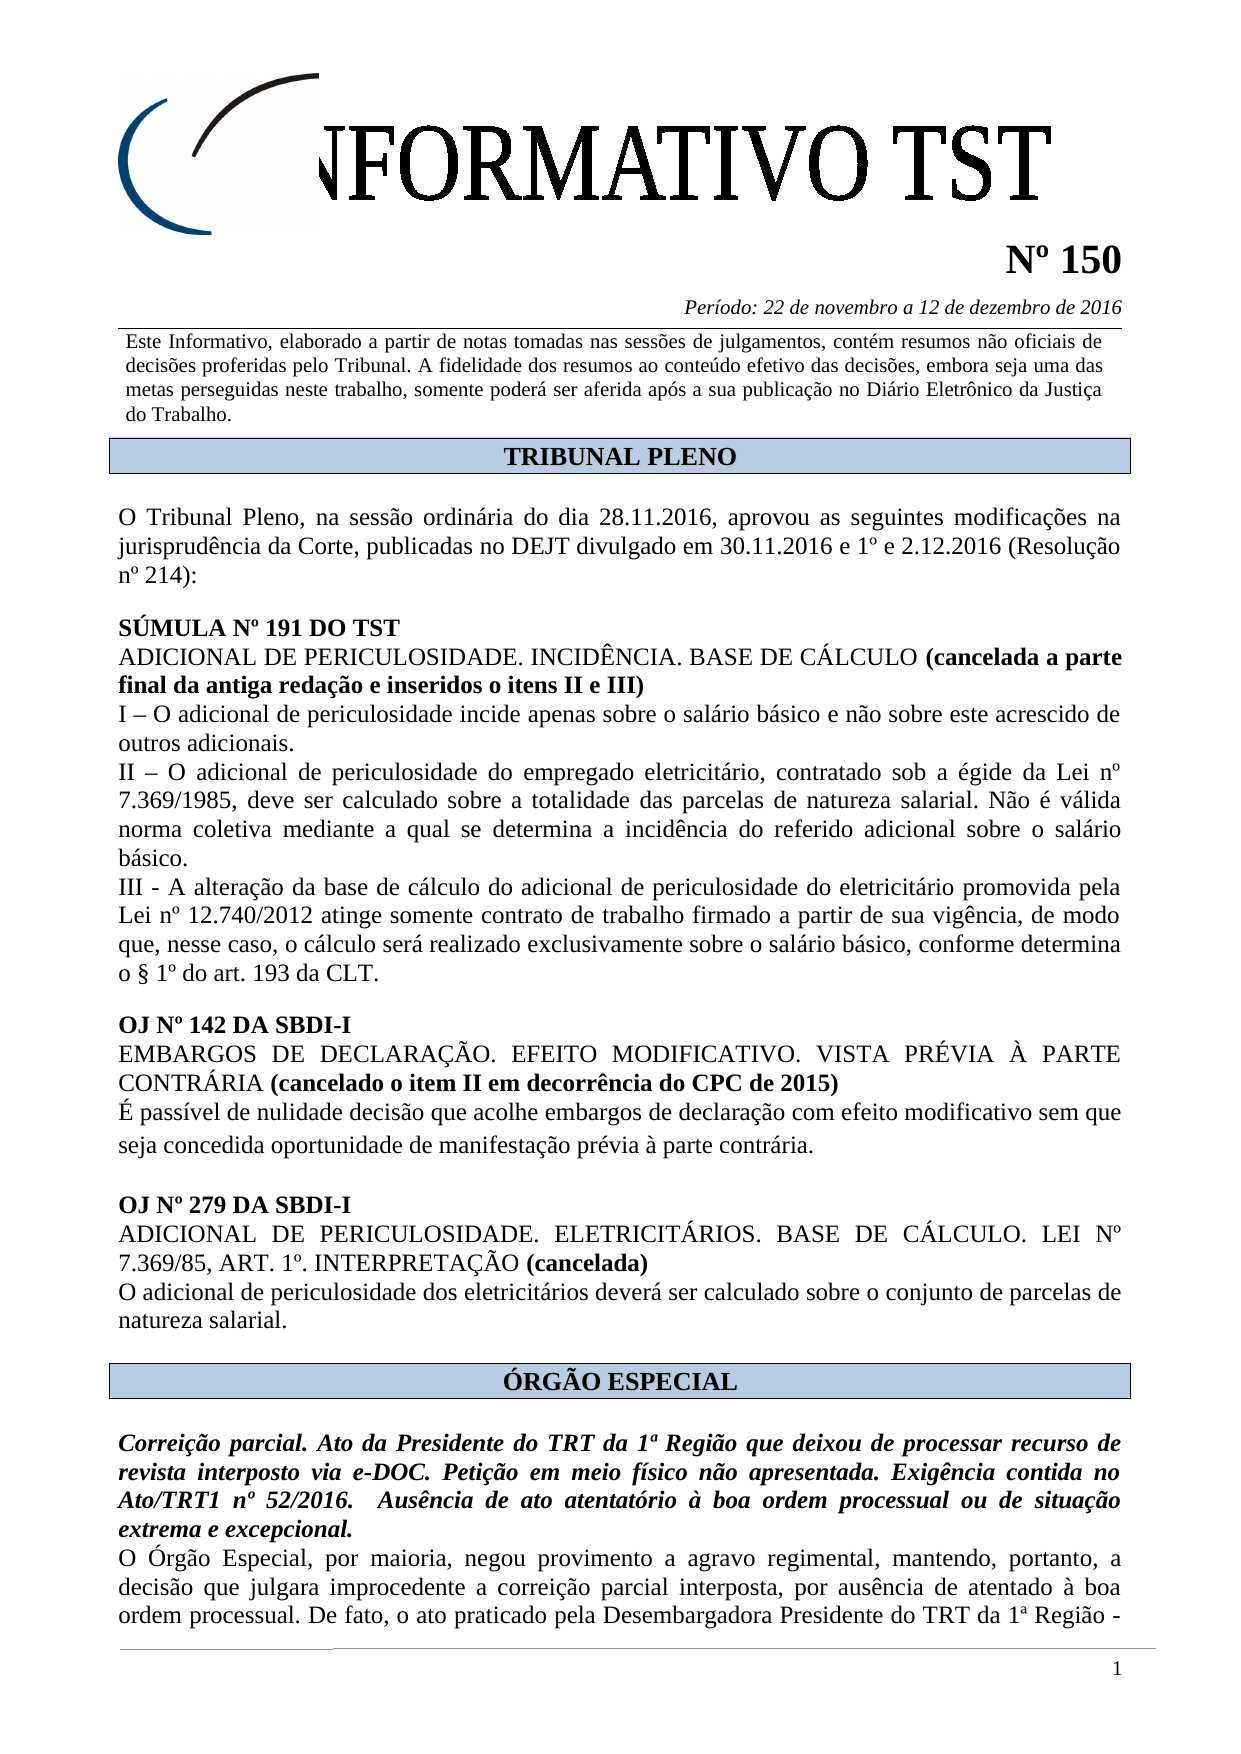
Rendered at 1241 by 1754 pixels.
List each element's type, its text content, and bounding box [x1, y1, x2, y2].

picture [118, 73, 319, 235]
text ADICIONAL DE PERICULOSIDADE. ELETRICITÁRIOS. BASE DE CÁLCULO. LEI Nº 7.369/85, ART. 1º. INTERPRETAÇÃO (cancelada) [118, 1219, 1122, 1277]
list É passível de nulidade decisão que acolhe embargos de declaração com efeito modificativo sem que seja concedida oportunidade de manifestação prévia à parte contrária. [118, 1097, 1122, 1159]
text ADICIONAL DE PERICULOSIDADE. INCIDÊNCIA. BASE DE CÁLCULO (cancelada a parte final da antiga redação e inseridos o itens II e III) [118, 642, 1122, 699]
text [118, 1543, 1122, 1629]
text OJ Nº 279 DA SBDI-I [118, 1191, 1122, 1219]
text II – O adicional de periculosidade do empregado eletricitário, contratado sob a égide da Lei nº 7.369/1985, deve ser calculado sobre a totalidade das parcelas de natureza salarial. Não é válida norma coletiva mediante a qual se determina a incidência do referido adicional sobre o salário básico. [118, 757, 1122, 872]
text SÚMULA Nº 191 DO TST [118, 613, 1122, 642]
table_header Este Informativo, elaborado a partir de notas tomadas nas sessões de julgamentos, contém resumos não oficiais de decisões proferidas pelo Tribunal. A fidelidade dos resumos ao conteúdo efetivo das decisões, embora seja uma das metas perseguidas neste trabalho, somente poderá ser aferida após a sua publicação no Diário Eletrônico da Justiça do Trabalho. [118, 329, 1112, 437]
text TRIBUNAL PLENO [110, 439, 1130, 473]
text OJ Nº 142 DA SBDI-I [118, 1011, 1122, 1039]
text Correição parcial. Ato da Presidente do TRT da 1ª Região que deixou de processar recurso de revista interposto via e-DOC. Petição em meio físico não apresentada. Exigência contida no Ato/TRT1 nº 52/2016. Ausência de ato atentatório à boa ordem processual ou de situação extrema e excepcional. [118, 1428, 1122, 1543]
text O Tribunal Pleno, na sessão ordinária do dia 28.11.2016, aprovou as seguintes modificações na jurisprudência da Corte, publicadas no DEJT divulgado em 30.11.2016 e 1º e 2.12.2016 (Resolução nº 214): [118, 502, 1122, 589]
text O adicional de periculosidade dos eletricitários deverá ser calculado sobre o conjunto de parcelas de natureza salarial. [118, 1277, 1122, 1334]
text I – O adicional de periculosidade incide apenas sobre o salário básico e não sobre este acrescido de outros adicionais. [118, 699, 1122, 757]
text EMBARGOS DE DECLARAÇÃO. EFEITO MODIFICATIVO. VISTA prévia À PARTE CONTRÁRIA (cancelado o item II em decorrência do CPC de 2015) [118, 1039, 1122, 1097]
text III - A alteração da base de cálculo do adicional de periculosidade do eletricitário promovida pela Lei nº 12.740/2012 atinge somente contrato de trabalho firmado a partir de sua vigência, de modo que, nesse caso, o cálculo será realizado exclusivamente sobre o salário básico, conforme determina o § 1º do art. 193 da CLT. [118, 872, 1122, 987]
text ÓRGÃO ESPECIAL [110, 1364, 1130, 1398]
